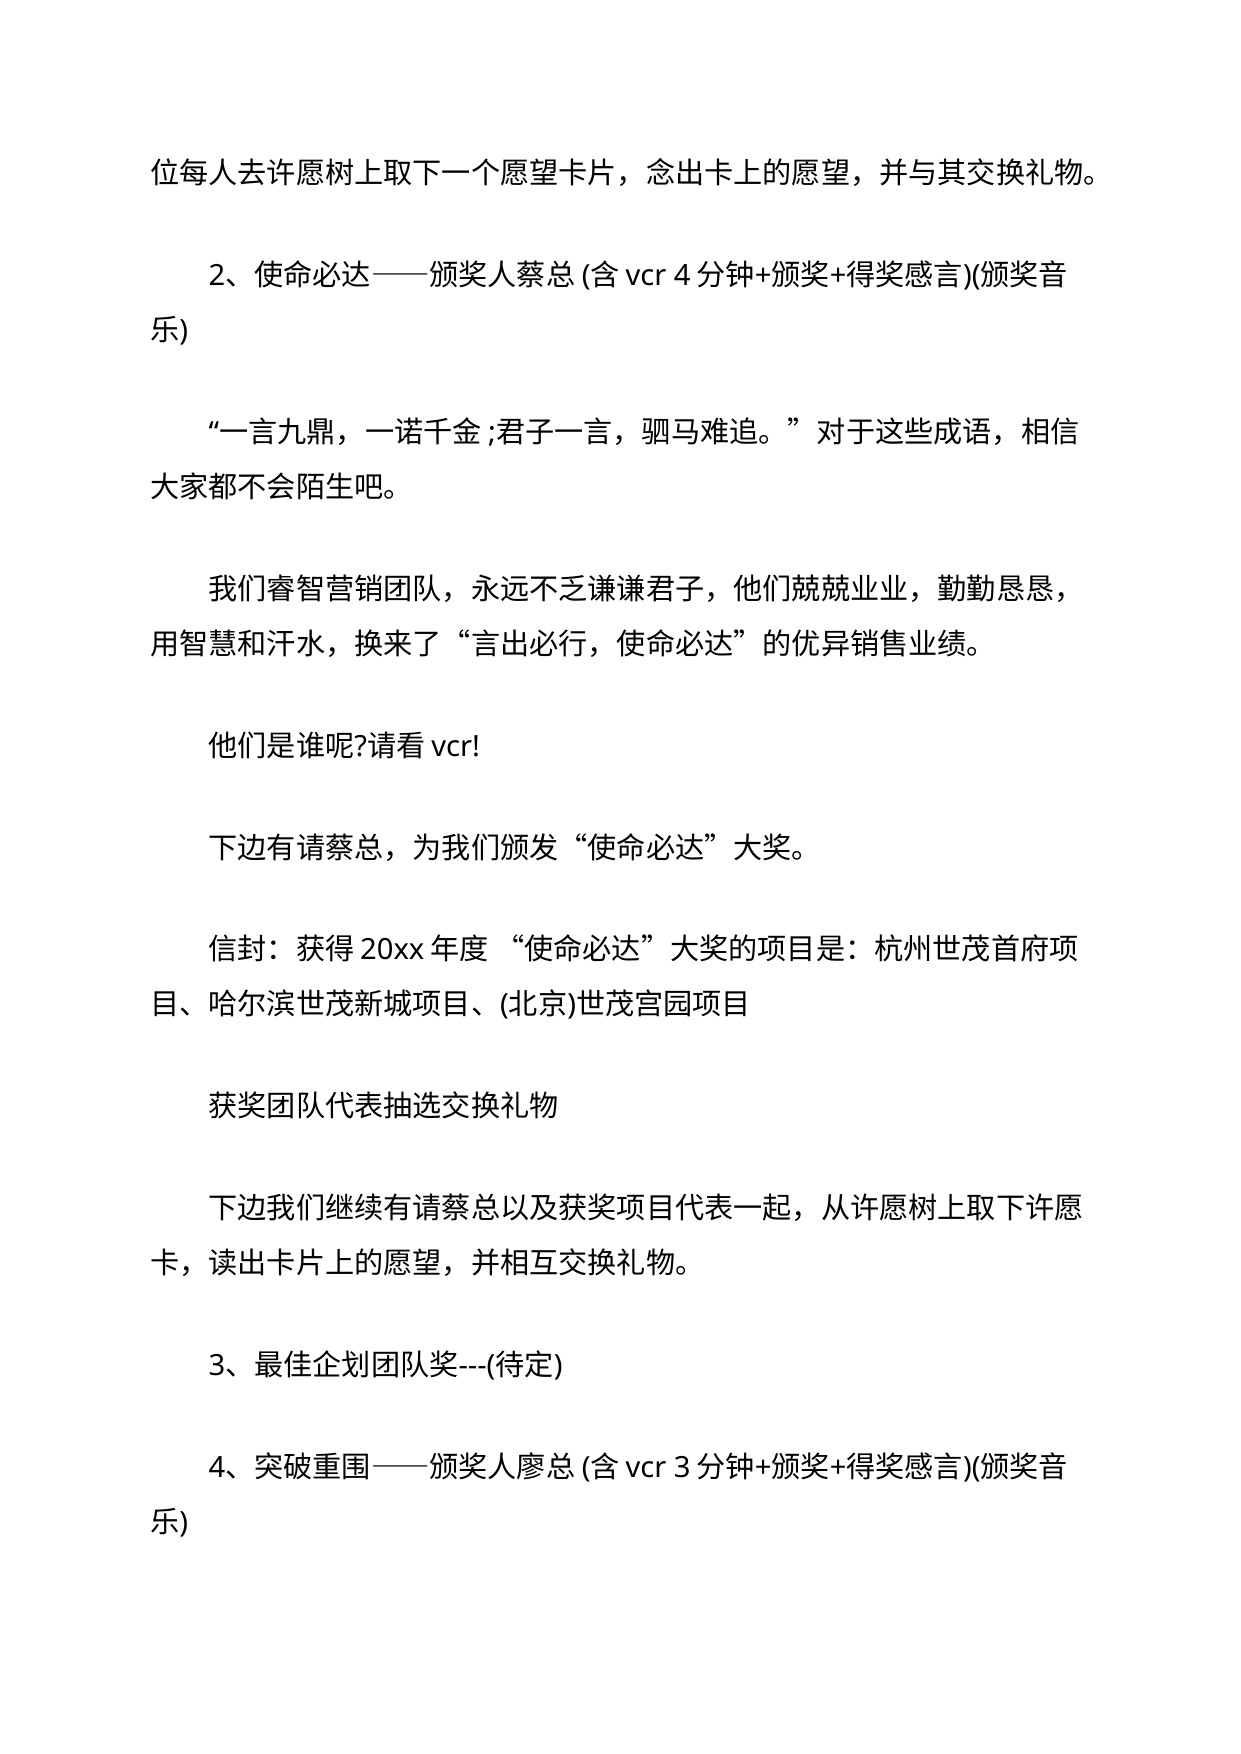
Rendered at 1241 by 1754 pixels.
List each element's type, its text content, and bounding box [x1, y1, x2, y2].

text 信封：获得20xx年度 “使命必达”大奖的项目是：杭州世茂首府项目、哈尔滨世茂新城项目、(北京)世茂宫园项目 [150, 926, 1090, 1023]
text “一言九鼎，一诺千金 ;君子一言，驷马难追。”对于这些成语，相信大家都不会陌生吧。 [150, 409, 1090, 506]
text 下边有请蔡总，为我们颁发“使命必达”大奖。 [150, 824, 1090, 866]
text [150, 150, 1090, 192]
text 我们睿智营销团队，永远不乏谦谦君子，他们兢兢业业，勤勤恳恳，用智慧和汗水，换来了“言出必行，使命必达”的优异销售业绩。 [150, 566, 1090, 663]
text 2、使命必达——颁奖人蔡总 (含vcr 4分钟+颁奖+得奖感言)(颁奖音乐) [150, 252, 1090, 349]
text 他们是谁呢?请看vcr! [150, 722, 1090, 764]
text 4、突破重围——颁奖人廖总 (含vcr 3分钟+颁奖+得奖感言)(颁奖音乐) [150, 1443, 1090, 1541]
text 3、最佳企划团队奖---(待定) [150, 1341, 1090, 1384]
text 下边我们继续有请蔡总以及获奖项目代表一起，从许愿树上取下许愿卡，读出卡片上的愿望，并相互交换礼物。 [150, 1185, 1090, 1282]
text 获奖团队代表抽选交换礼物 [150, 1083, 1090, 1125]
